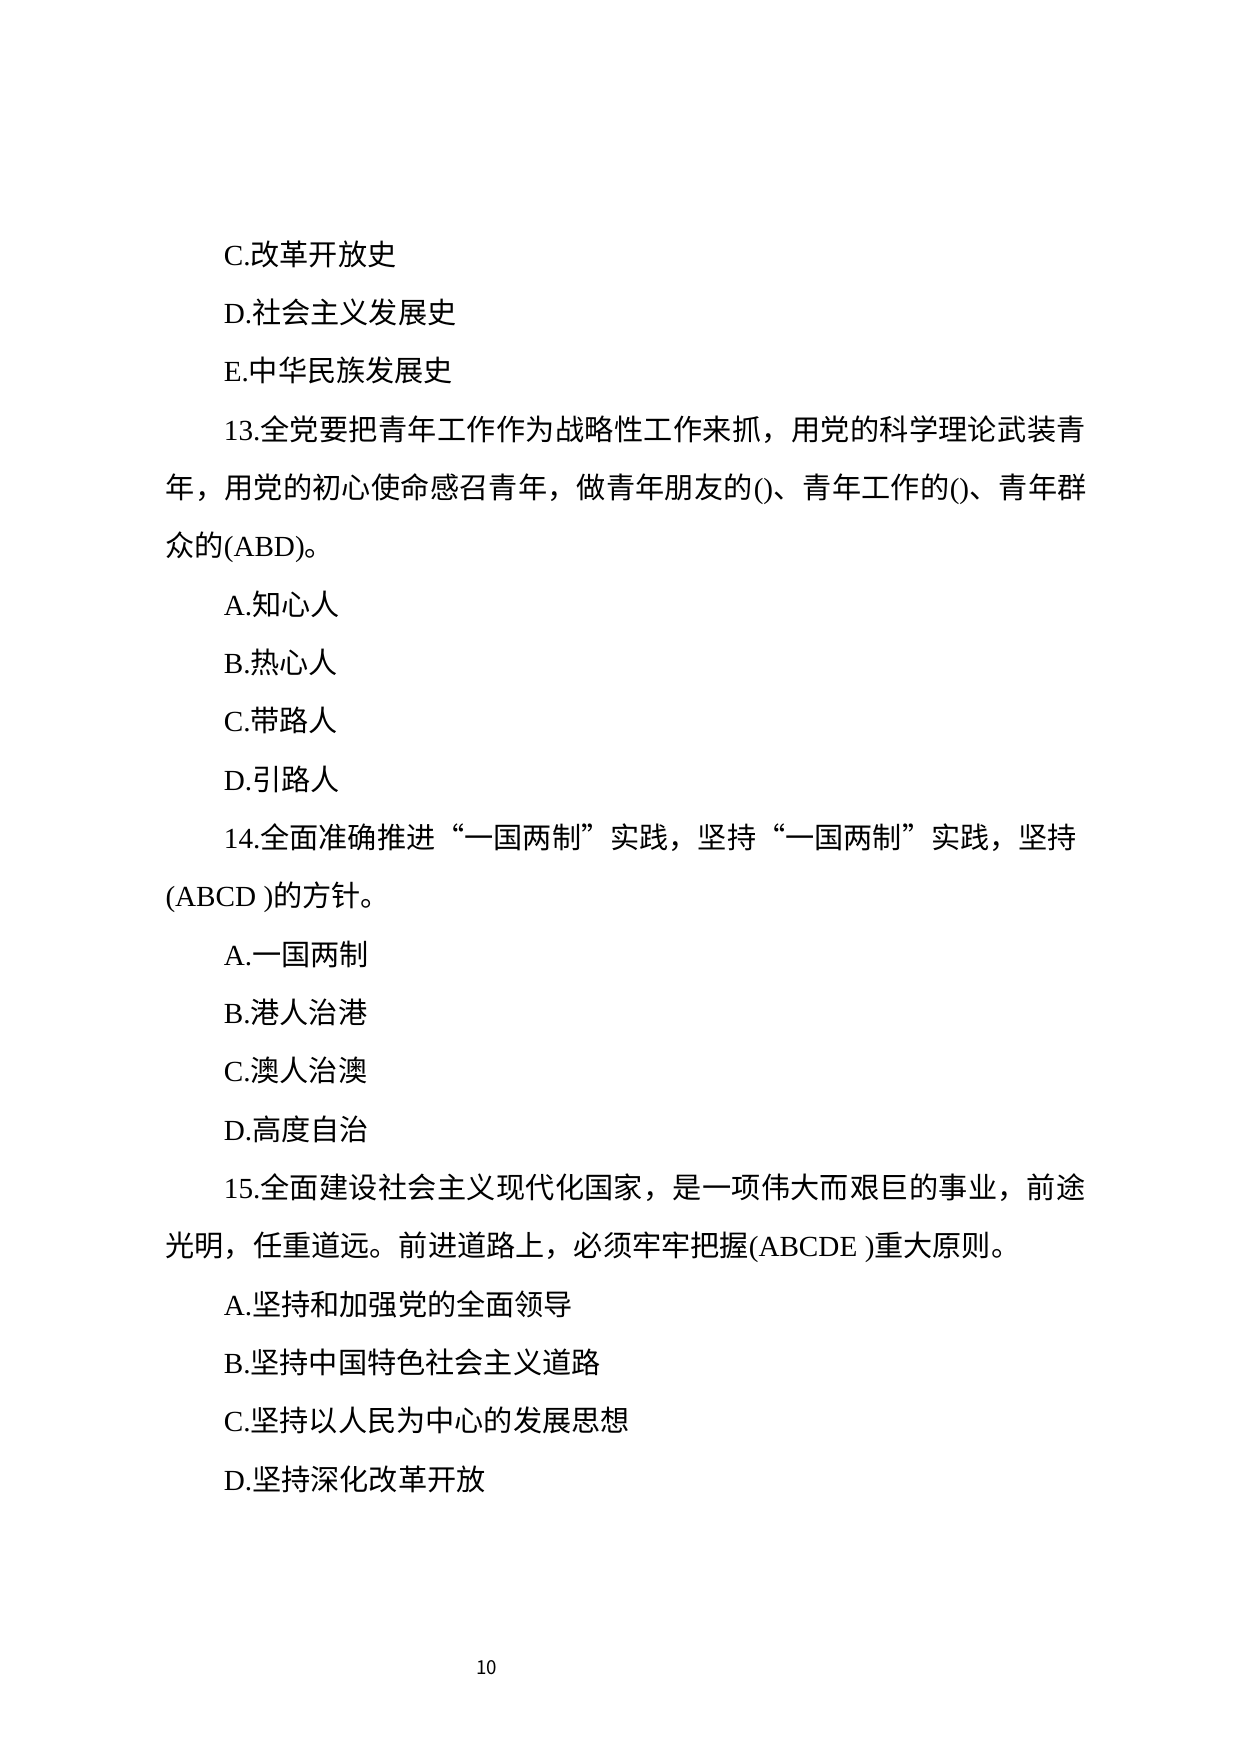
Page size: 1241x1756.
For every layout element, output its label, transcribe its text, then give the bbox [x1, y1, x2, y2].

list B.热心人 [165, 627, 1087, 685]
list D.社会主义发展史 [165, 277, 1087, 335]
list E.中华民族发展史 [165, 335, 1087, 393]
list C.坚持以人民为中心的发展思想 [165, 1385, 1087, 1443]
list 14.全面准确推进“一国两制”实践，坚持“一国两制”实践，坚持(ABCD )的方针。 [165, 802, 1087, 918]
list C.改革开放史 [165, 218, 1087, 277]
list D.高度自治 [165, 1093, 1087, 1152]
list A.一国两制 [165, 918, 1087, 977]
list C.带路人 [165, 685, 1087, 743]
list A.坚持和加强党的全面领导 [165, 1268, 1087, 1327]
list A.知心人 [165, 568, 1087, 627]
list D.引路人 [165, 743, 1087, 802]
list 13.全党要把青年工作作为战略性工作来抓，用党的科学理论武装青年，用党的初心使命感召青年，做青年朋友的()、青年工作的()、青年群众的(ABD)。 [165, 393, 1087, 568]
list B.坚持中国特色社会主义道路 [165, 1327, 1087, 1385]
list 15.全面建设社会主义现代化国家，是一项伟大而艰巨的事业，前途光明，任重道远。前进道路上，必须牢牢把握(ABCDE )重大原则。 [165, 1152, 1087, 1268]
list C.澳人治澳 [165, 1035, 1087, 1093]
list B.港人治港 [165, 977, 1087, 1035]
list D.坚持深化改革开放 [165, 1443, 1087, 1502]
